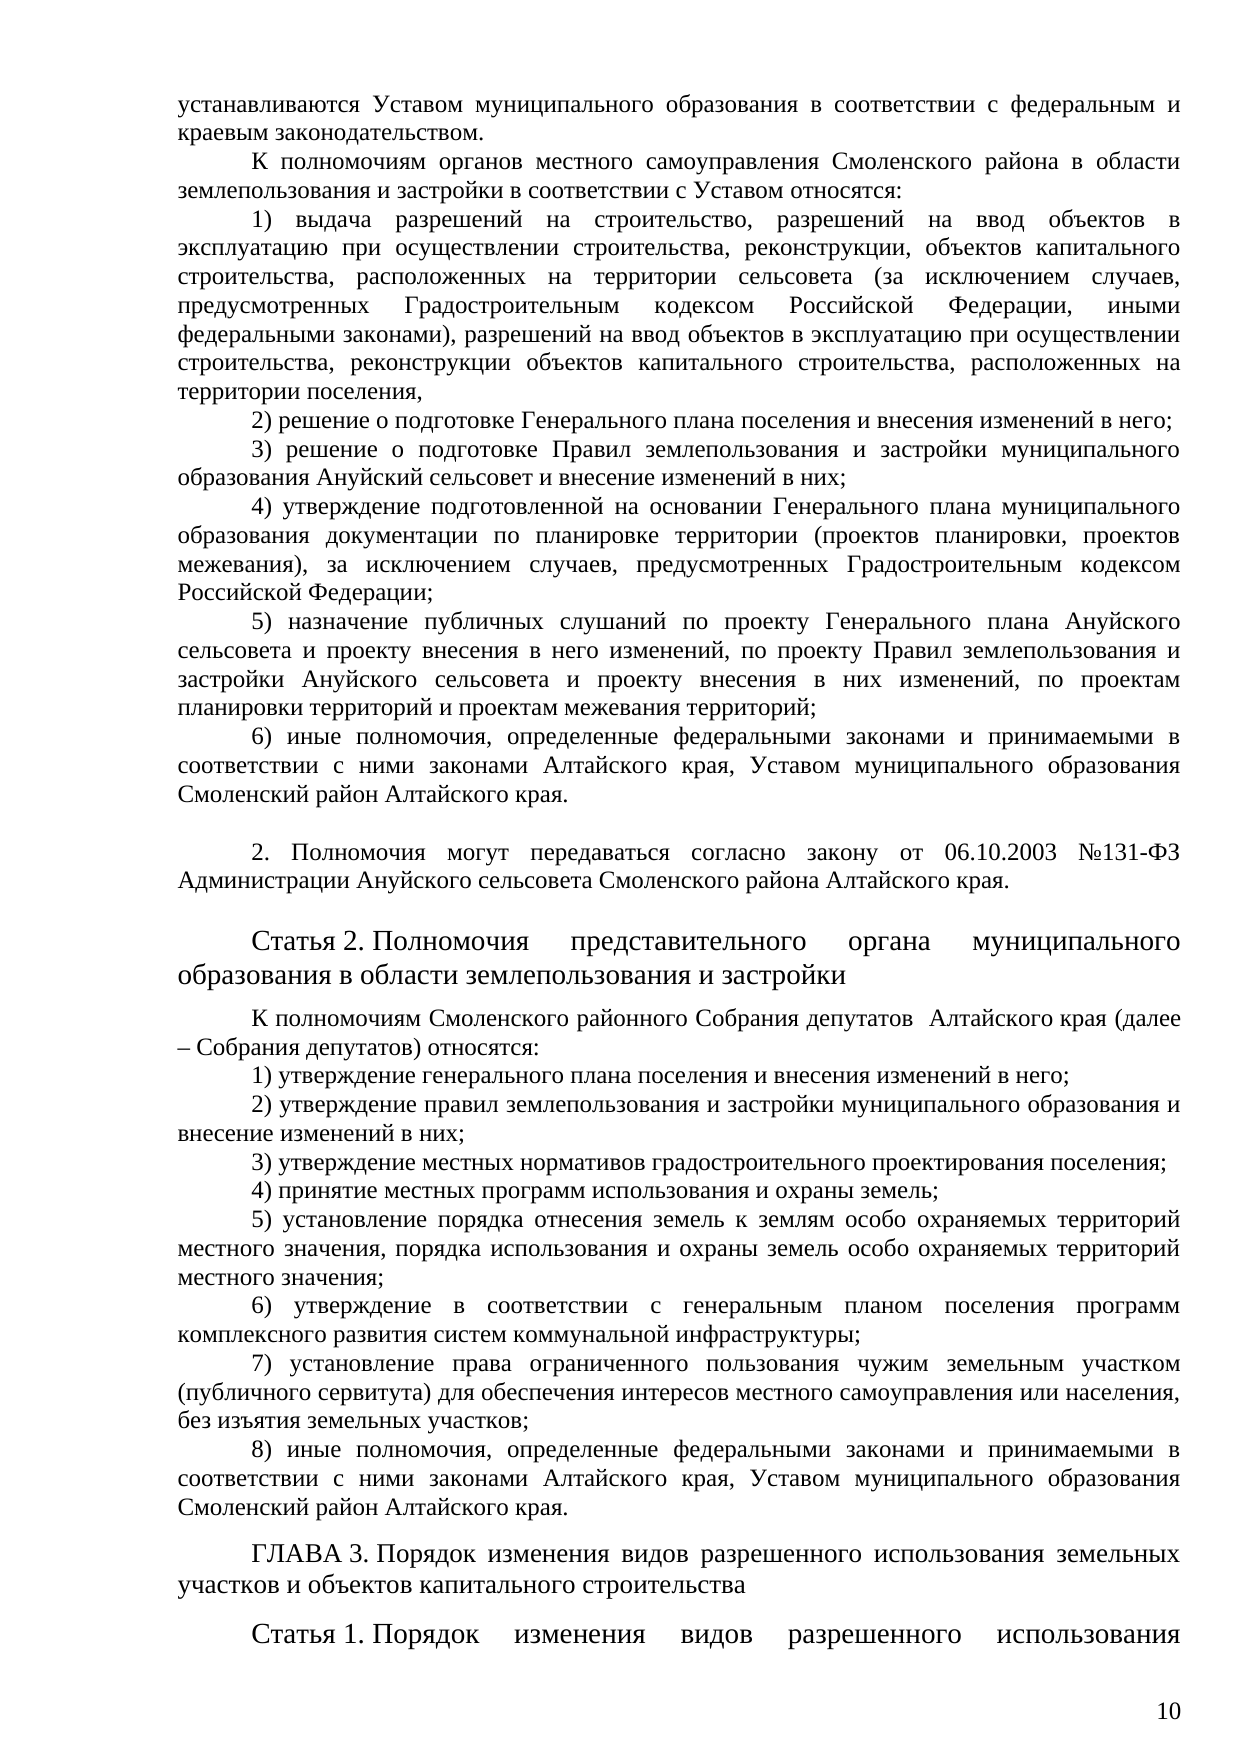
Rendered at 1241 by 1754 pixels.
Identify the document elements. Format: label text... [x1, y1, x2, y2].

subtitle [177, 1537, 1181, 1599]
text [177, 89, 1181, 146]
text 5) назначение публичных слушаний по проекту Генерального плана Ануйского сельсовета и проекту внесения в него изменений, по проекту Правил землепользования и застройки Ануйского сельсовета и проекту внесения в них изменений, по проектам планировки территорий и проектам межевания территорий; [177, 606, 1181, 721]
text 2) решение о подготовке Генерального плана поселения и внесения изменений в него; [177, 405, 1181, 434]
text 2. Полномочия могут передаваться согласно закону от 06.10.2003 №131-ФЗ Администрации Ануйского сельсовета Смоленского района Алтайского края. [177, 837, 1181, 894]
text 3) утверждение местных нормативов градостроительного проектирования поселения; [177, 1147, 1181, 1175]
text 1) утверждение генерального плана поселения и внесения изменений в него; [177, 1060, 1181, 1089]
text 1) выдача разрешений на строительство, разрешений на ввод объектов в эксплуатацию при осуществлении строительства, реконструкции, объектов капитального строительства, расположенных на территории сельсовета (за исключением случаев, предусмотренных Градостроительным кодексом Российской Федерации, иными федеральными законами), разрешений на ввод объектов в эксплуатацию при осуществлении строительства, реконструкции объектов капитального строительства, расположенных на территории поселения, [177, 204, 1181, 405]
text 2) утверждение правил землепользования и застройки муниципального образования и внесение изменений в них; [177, 1089, 1181, 1147]
text К полномочиям Смоленского районного Собрания депутатов Алтайского края (далее – Собрания депутатов) относятся: [177, 1003, 1181, 1060]
text 7) установление права ограниченного пользования чужим земельным участком (публичного сервитута) для обеспечения интересов местного самоуправления или населения, без изъятия земельных участков; [177, 1348, 1181, 1434]
text 4) принятие местных программ использования и охраны земель; [177, 1175, 1181, 1204]
text 6) утверждение в соответствии с генеральным планом поселения программ комплексного развития систем коммунальной инфраструктуры; [177, 1290, 1181, 1348]
text 5) установление порядка отнесения земель к землям особо охраняемых территорий местного значения, порядка использования и охраны земель особо охраняемых территорий местного значения; [177, 1204, 1181, 1290]
text 6) иные полномочия, определенные федеральными законами и принимаемыми в соответствии с ними законами Алтайского края, Уставом муниципального образования Смоленский район Алтайского края. [177, 721, 1181, 807]
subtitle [177, 1616, 1181, 1649]
subtitle Полномочия представительного органа муниципального образования в области землепользования и застройки [177, 923, 1181, 990]
text 4) утверждение подготовленной на основании Генерального плана муниципального образования документации по планировке территории (проектов планировки, проектов межевания), за исключением случаев, предусмотренных Градостроительным кодексом Российской Федерации; [177, 491, 1181, 606]
text К полномочиям органов местного самоуправления Смоленского района в области землепользования и застройки в соответствии с Уставом относятся: [177, 146, 1181, 204]
text 8) иные полномочия, определенные федеральными законами и принимаемыми в соответствии с ними законами Алтайского края, Уставом муниципального образования Смоленский район Алтайского края. [177, 1434, 1181, 1520]
text 3) решение о подготовке Правил землепользования и застройки муниципального образования Ануйский сельсовет и внесение изменений в них; [177, 434, 1181, 491]
